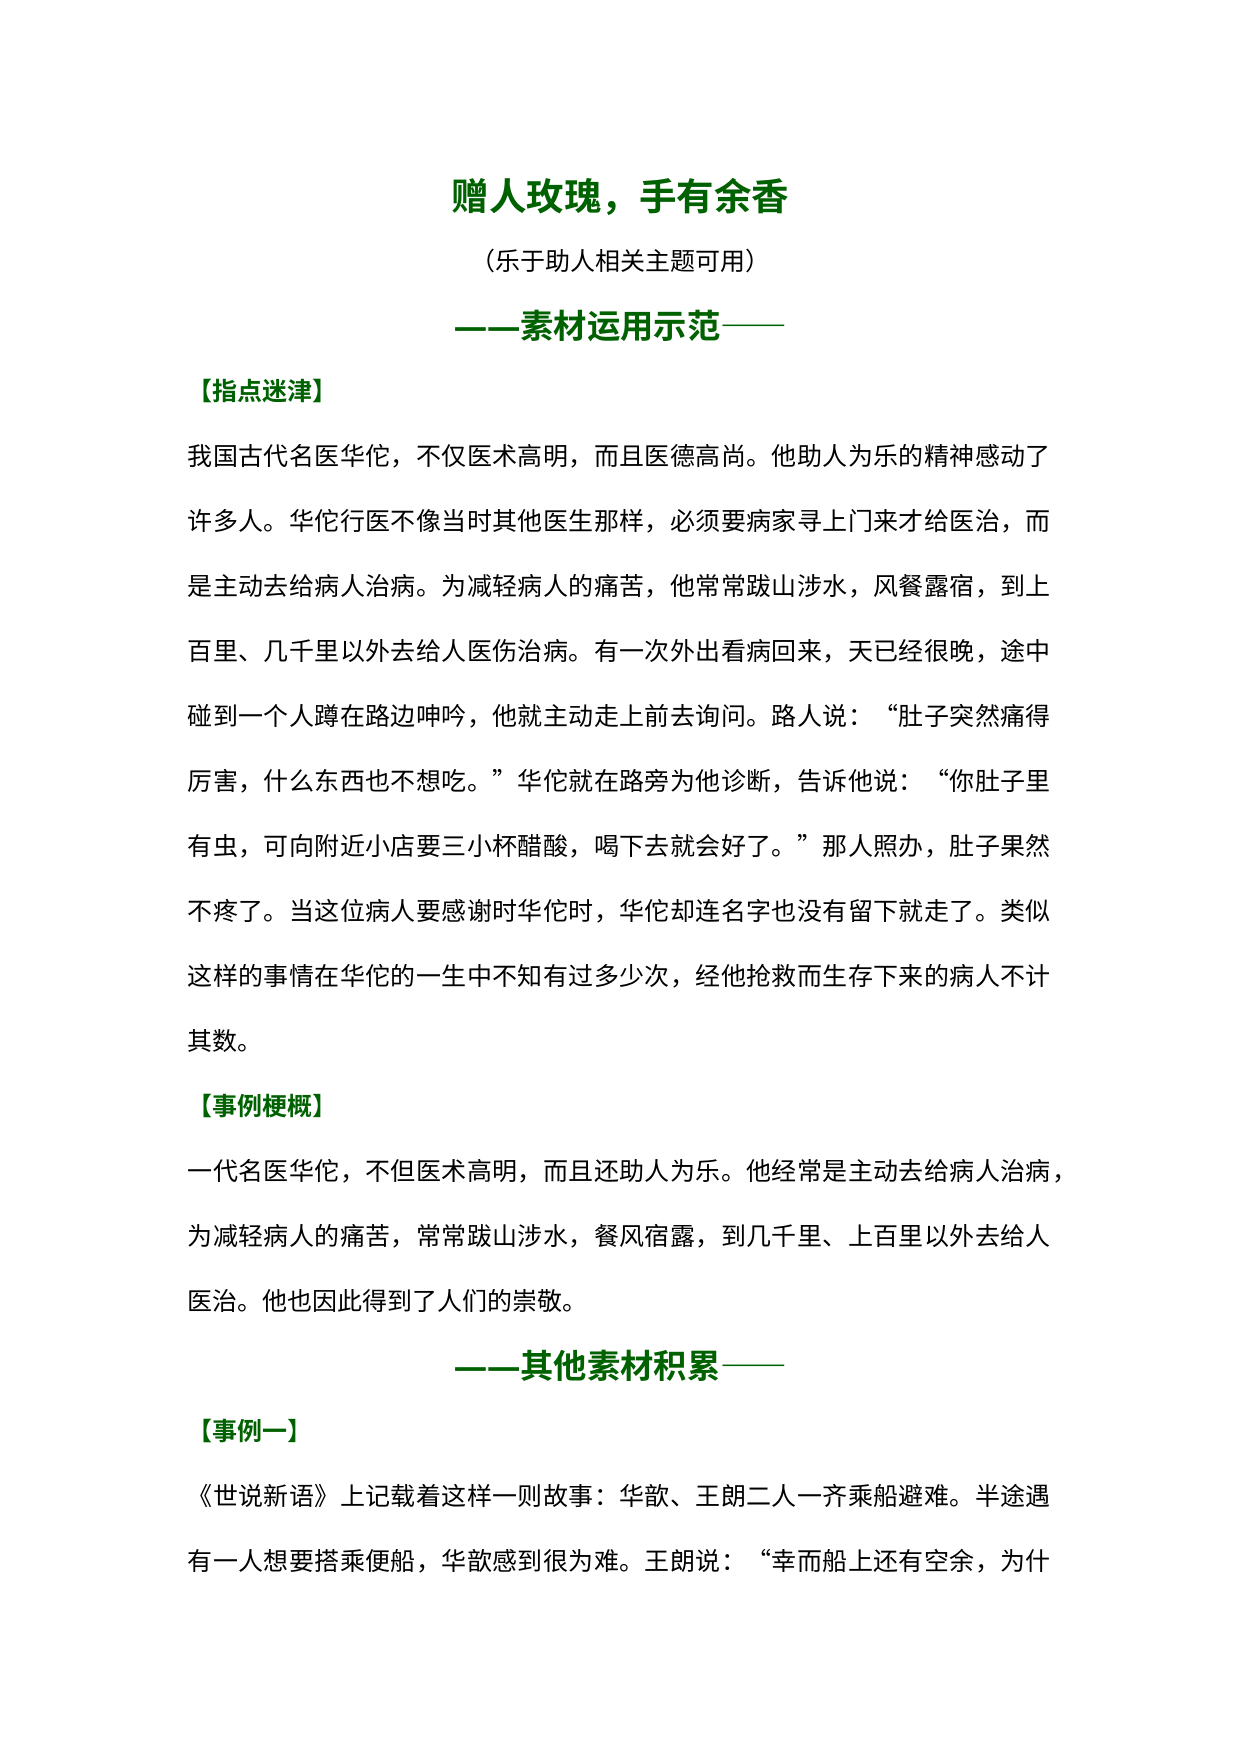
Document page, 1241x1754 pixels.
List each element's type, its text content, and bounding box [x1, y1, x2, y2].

text 【事例一】 [187, 1397, 1053, 1462]
subtitle ——素材运用示范—— [187, 292, 1053, 357]
text （乐于助人相关主题可用） [187, 227, 1053, 292]
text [187, 1462, 1053, 1592]
subtitle ——其他素材积累—— [187, 1332, 1053, 1397]
text 【事例梗概】 [187, 1072, 1053, 1137]
subtitle 【指点迷津】 [187, 357, 1053, 422]
subtitle 赠人玫瑰，手有余香 [187, 162, 1053, 227]
text 一代名医华佗，不但医术高明，而且还助人为乐。他经常是主动去给病人治病，为减轻病人的痛苦，常常跋山涉水，餐风宿露，到几千里、上百里以外去给人医治。他也因此得到了人们的崇敬。 [187, 1137, 1053, 1332]
text 我国古代名医华佗，不仅医术高明，而且医德高尚。他助人为乐的精神感动了许多人。华佗行医不像当时其他医生那样，必须要病家寻上门来才给医治，而是主动去给病人治病。为减轻病人的痛苦，他常常跋山涉水，风餐露宿，到上百里、几千里以外去给人医伤治病。有一次外出看病回来，天已经很晚，途中碰到一个人蹲在路边呻吟，他就主动走上前去询问。路人说：“肚子突然痛得厉害，什么东西也不想吃。”华佗就在路旁为他诊断，告诉他说：“你肚子里有虫，可向附近小店要三小杯醋酸，喝下去就会好了。”那人照办，肚子果然不疼了。当这位病人要感谢时华佗时，华佗却连名字也没有留下就走了。类似这样的事情在华佗的一生中不知有过多少次，经他抢救而生存下来的病人不计其数。 [187, 422, 1053, 1072]
